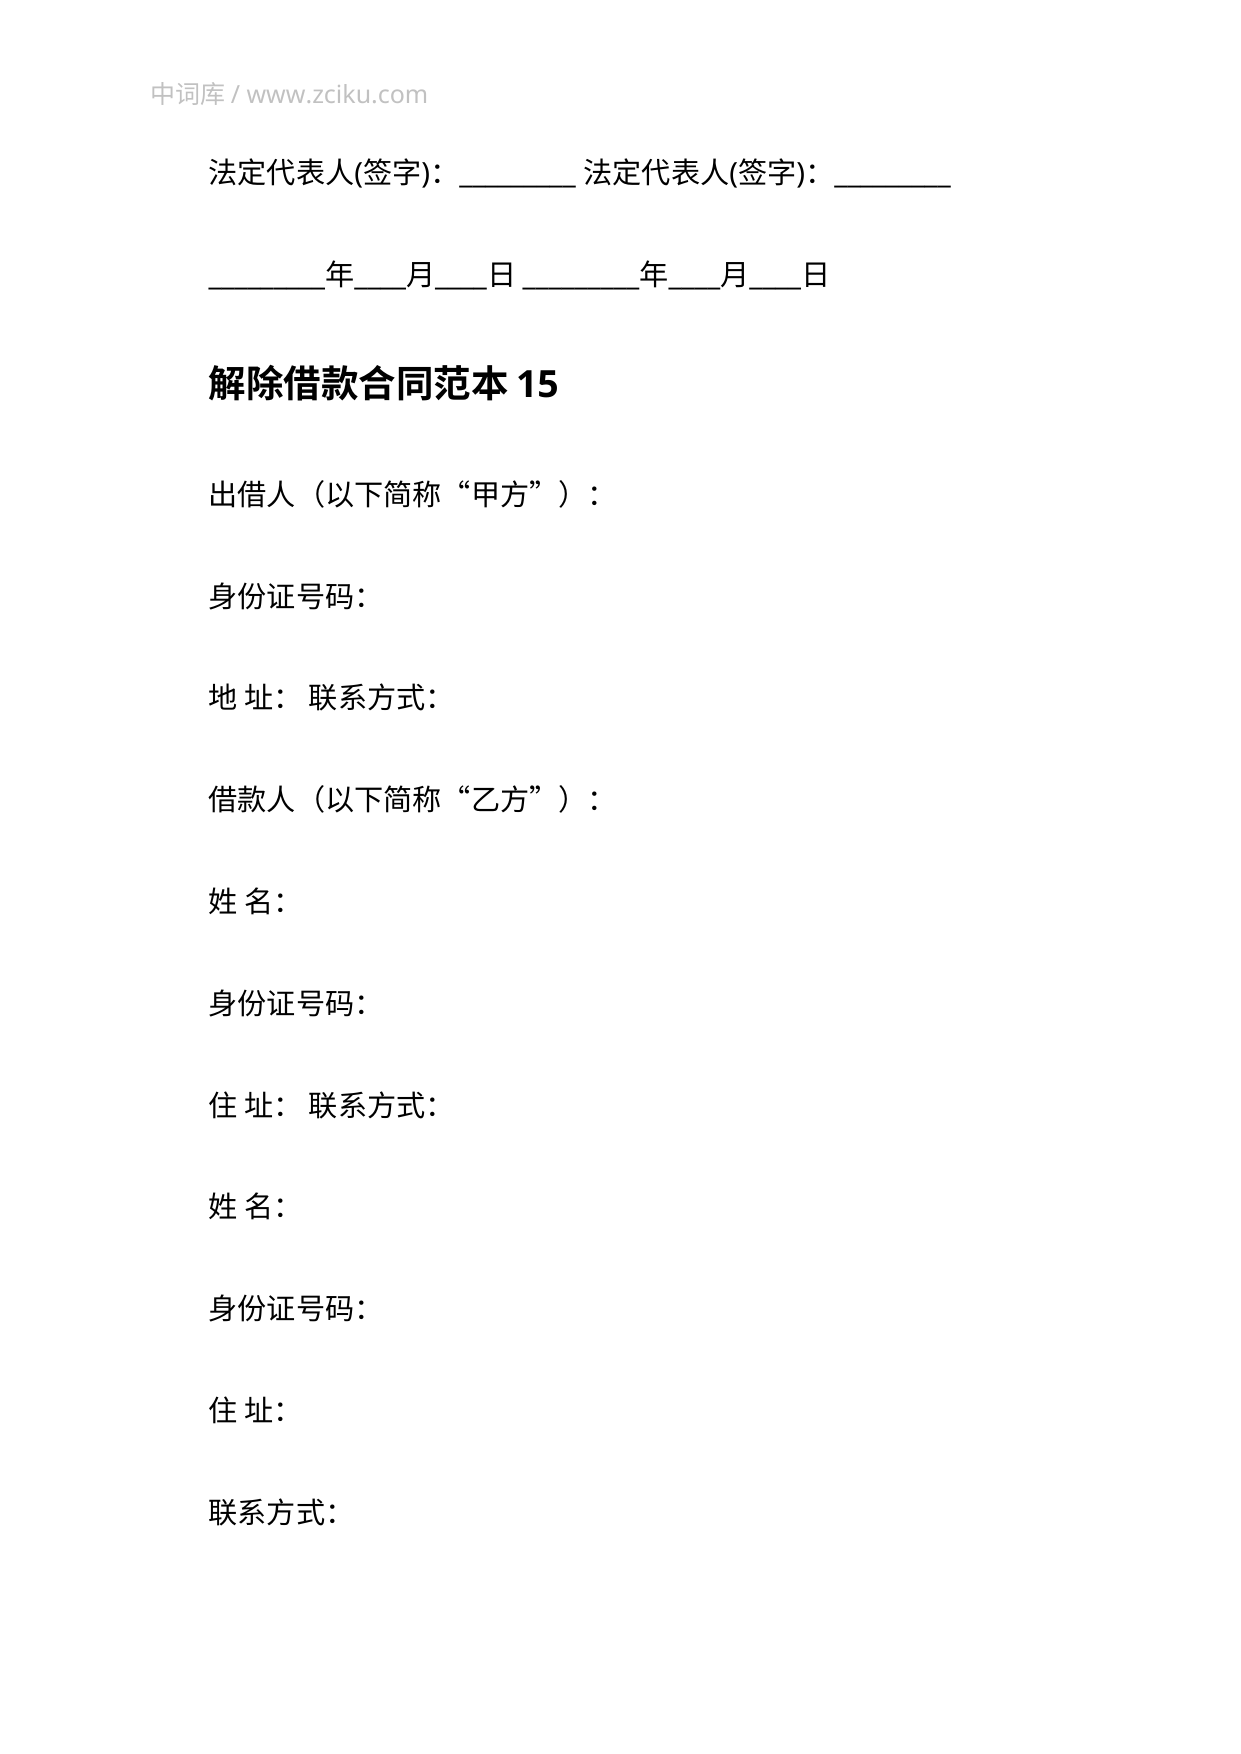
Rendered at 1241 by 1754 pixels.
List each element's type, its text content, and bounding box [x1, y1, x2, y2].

text 借款人（以下简称“乙方”）： [150, 777, 1090, 819]
text 身份证号码： [150, 573, 1090, 616]
text 法定代表人(签字)：_________ 法定代表人(签字)：_________ [150, 150, 1090, 192]
text 住 址： 联系方式： [150, 1082, 1090, 1124]
text 出借人（以下简称“甲方”）： [150, 472, 1090, 514]
text 身份证号码： [150, 1286, 1090, 1328]
text 身份证号码： [150, 980, 1090, 1023]
text 联系方式： [150, 1489, 1090, 1532]
text _________年____月____日 _________年____月____日 [150, 252, 1090, 294]
text 姓 名： [150, 879, 1090, 921]
text 地 址： 联系方式： [150, 675, 1090, 717]
text 姓 名： [150, 1184, 1090, 1226]
text 住 址： [150, 1387, 1090, 1430]
text 解除借款合同范本15 [150, 354, 1090, 408]
